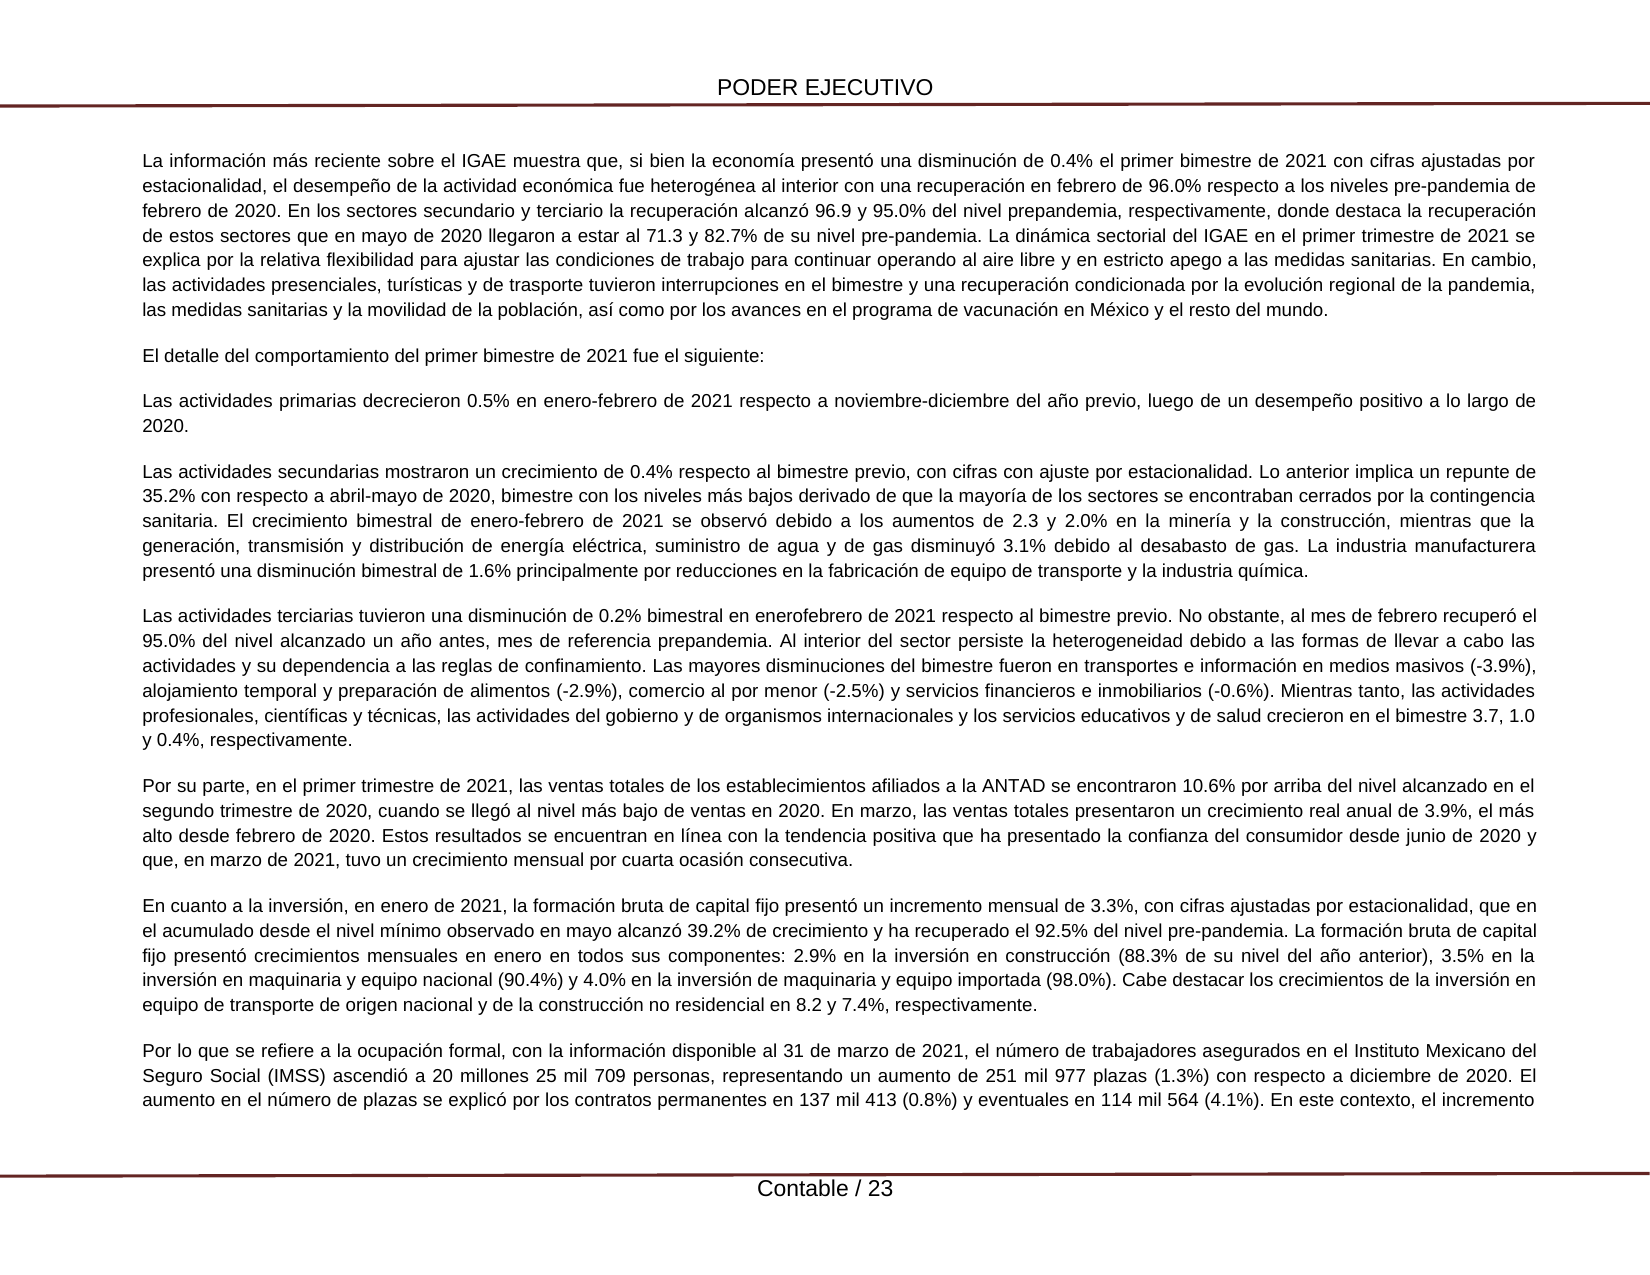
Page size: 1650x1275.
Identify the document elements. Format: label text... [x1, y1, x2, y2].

text Por su parte, en el primer trimestre de 2021, las ventas totales de los establecimientos afiliados a la ANTAD se encontraron 10.6% por arriba del nivel alcanzado en el segundo trimestre de 2020, cuando se llegó al nivel más bajo de ventas en 2020. En marzo, las ventas totales presentaron un crecimiento real anual de 3.9%, el más alto desde febrero de 2020. Estos resultados se encuentran en línea con la tendencia positiva que ha presentado la confianza del consumidor desde junio de 2020 y que, en marzo de 2021, tuvo un crecimiento mensual por cuarta ocasión consecutiva. [142, 775, 1537, 871]
text La información más reciente sobre el IGAE muestra que, si bien la economía presentó una disminución de 0.4% el primer bimestre de 2021 con cifras ajustadas por estacionalidad, el desempeño de la actividad económica fue heterogénea al interior con una recuperación en febrero de 96.0% respecto a los niveles pre-pandemia de febrero de 2020. En los sectores secundario y terciario la recuperación alcanzó 96.9 y 95.0% del nivel prepandemia, respectivamente, donde destaca la recuperación de estos sectores que en mayo de 2020 llegaron a estar al 71.3 y 82.7% de su nivel pre-pandemia. La dinámica sectorial del IGAE en el primer trimestre de 2021 se explica por la relativa flexibilidad para ajustar las condiciones de trabajo para continuar operando al aire libre y en estricto apego a las medidas sanitarias. En cambio, las actividades presenciales, turísticas y de trasporte tuvieron interrupciones en el bimestre y una recuperación condicionada por la evolución regional de la pandemia, las medidas sanitarias y la movilidad de la población, así como por los avances en el programa de vacunación en México y el resto del mundo. [142, 150, 1537, 320]
text Las actividades terciarias tuvieron una disminución de 0.2% bimestral en enerofebrero de 2021 respecto al bimestre previo. No obstante, al mes de febrero recuperó el 95.0% del nivel alcanzado un año antes, mes de referencia prepandemia. Al interior del sector persiste la heterogeneidad debido a las formas de llevar a cabo las actividades y su dependencia a las reglas de confinamiento. Las mayores disminuciones del bimestre fueron en transportes e información en medios masivos (-3.9%), alojamiento temporal y preparación de alimentos (-2.9%), comercio al por menor (-2.5%) y servicios financieros e inmobiliarios (-0.6%). Mientras tanto, las actividades profesionales, científicas y técnicas, las actividades del gobierno y de organismos internacionales y los servicios educativos y de salud crecieron en el bimestre 3.7, 1.0 y 0.4%, respectivamente. [142, 605, 1537, 751]
text Las actividades primarias decrecieron 0.5% en enero-febrero de 2021 respecto a noviembre-diciembre del año previo, luego de un desempeño positivo a lo largo de 2020. [142, 390, 1537, 436]
text El detalle del comportamiento del primer bimestre de 2021 fue el siguiente: [142, 344, 1537, 366]
text En cuanto a la inversión, en enero de 2021, la formación bruta de capital fijo presentó un incremento mensual de 3.3%, con cifras ajustadas por estacionalidad, que en el acumulado desde el nivel mínimo observado en mayo alcanzó 39.2% de crecimiento y ha recuperado el 92.5% del nivel pre-pandemia. La formación bruta de capital fijo presentó crecimientos mensuales en enero en todos sus componentes: 2.9% en la inversión en construcción (88.3% de su nivel del año anterior), 3.5% en la inversión en maquinaria y equipo nacional (90.4%) y 4.0% en la inversión de maquinaria y equipo importada (98.0%). Cabe destacar los crecimientos de la inversión en equipo de transporte de origen nacional y de la construcción no residencial en 8.2 y 7.4%, respectivamente. [142, 895, 1537, 1016]
text Las actividades secundarias mostraron un crecimiento de 0.4% respecto al bimestre previo, con cifras con ajuste por estacionalidad. Lo anterior implica un repunte de 35.2% con respecto a abril-mayo de 2020, bimestre con los niveles más bajos derivado de que la mayoría de los sectores se encontraban cerrados por la contingencia sanitaria. El crecimiento bimestral de enero-febrero de 2021 se observó debido a los aumentos de 2.3 y 2.0% en la minería y la construcción, mientras que la generación, transmisión y distribución de energía eléctrica, suministro de agua y de gas disminuyó 3.1% debido al desabasto de gas. La industria manufacturera presentó una disminución bimestral de 1.6% principalmente por reducciones en la fabricación de equipo de transporte y la industria química. [142, 460, 1537, 581]
